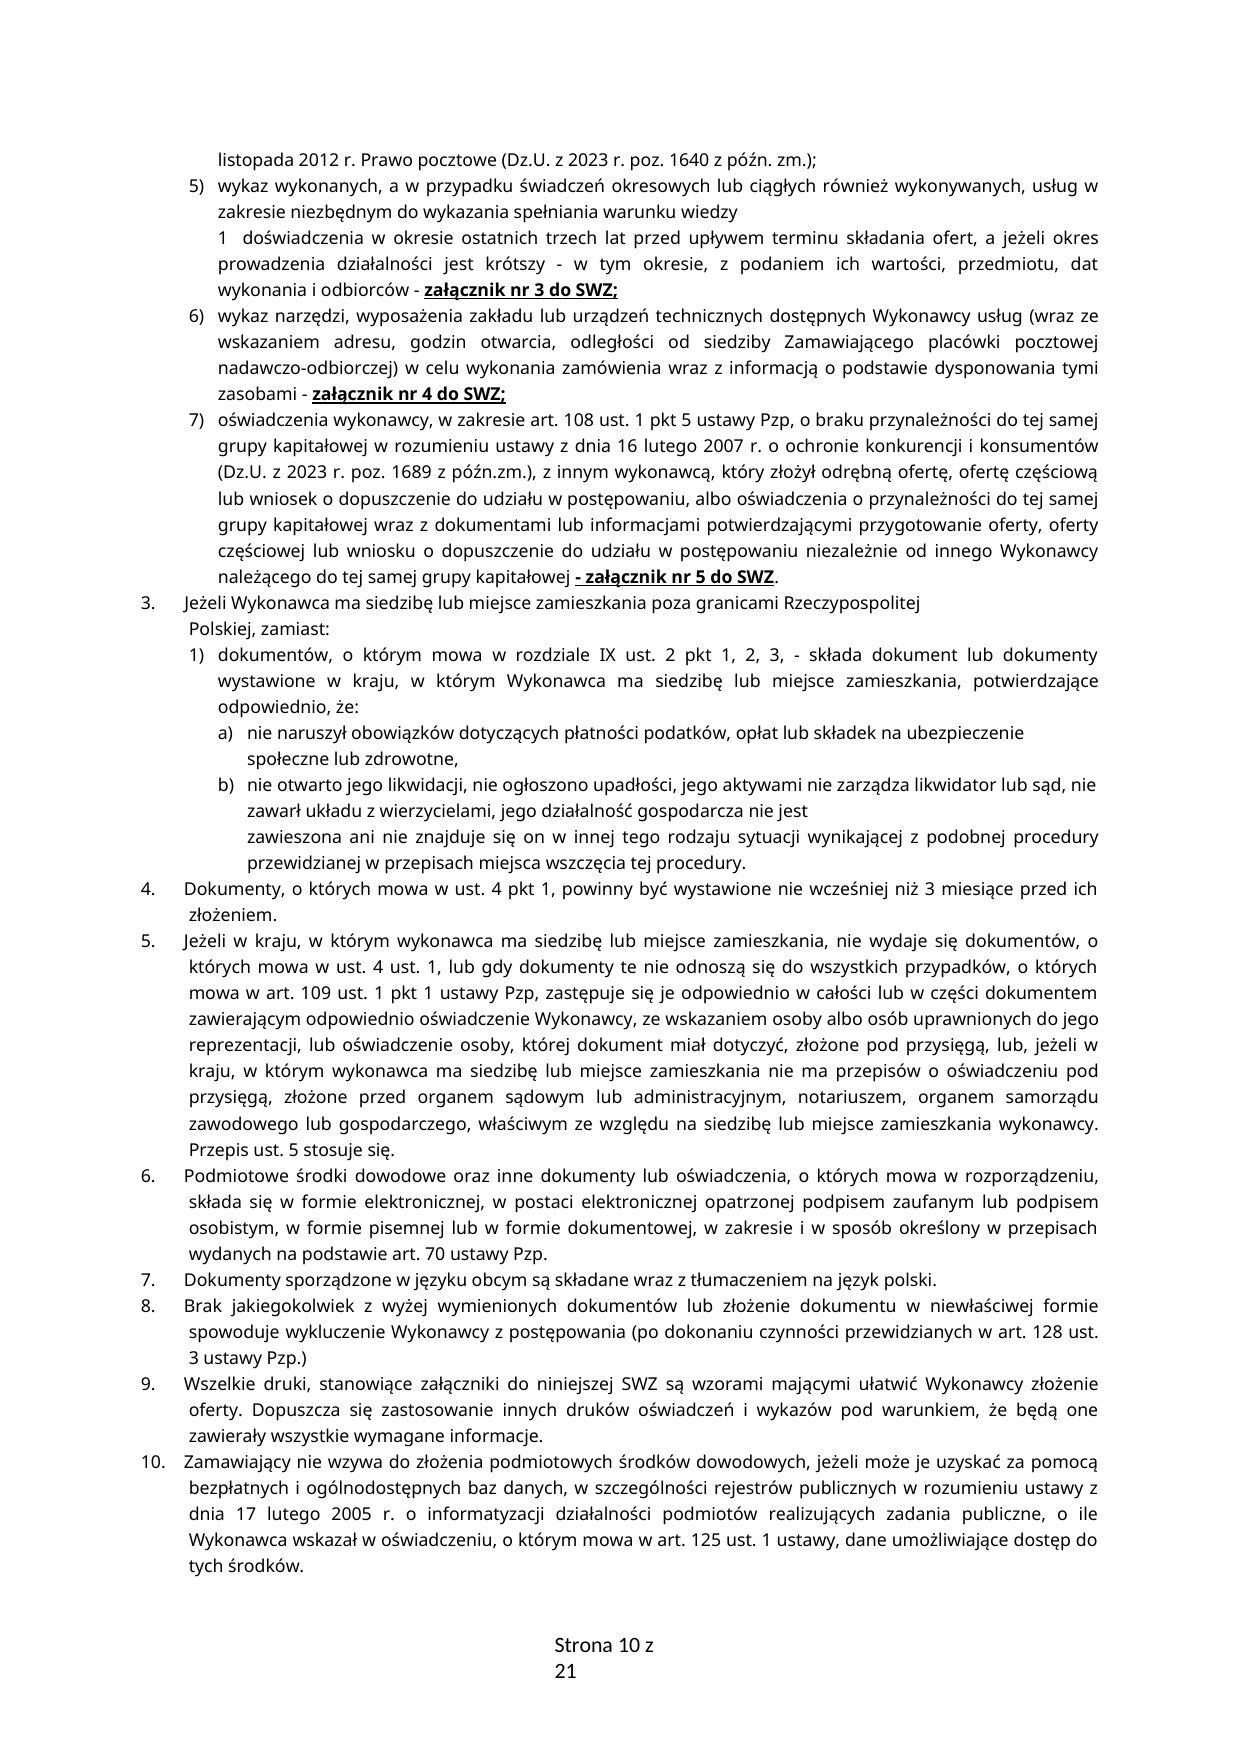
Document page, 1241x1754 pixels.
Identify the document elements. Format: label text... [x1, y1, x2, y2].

list dokumentów, o którym mowa w rozdziale IX ust. 2 pkt 1, 2, 3, - składa dokument lub dokumenty wystawione w kraju, w którym Wykonawca ma siedzibę lub miejsce zamieszkania, potwierdzające odpowiednio, że: [188, 640, 1100, 718]
text Polskiej, zamiast: [188, 614, 1100, 640]
list oświadczenia wykonawcy, w zakresie art. 108 ust. 1 pkt 5 ustawy Pzp, o braku przynależności do tej samej grupy kapitałowej w rozumieniu ustawy z dnia 16 lutego 2007 r. o ochronie konkurencji i konsumentów (Dz.U. z 2023 r. poz. 1689 z późn.zm.), z innym wykonawcą, który złożył odrębną ofertę, ofertę częściową lub wniosek o dopuszczenie do udziału w postępowaniu, albo oświadczenia o przynależności do tej samej grupy kapitałowej wraz z dokumentami lub informacjami potwierdzającymi przygotowanie oferty, oferty częściowej lub wniosku o dopuszczenie do udziału w postępowaniu niezależnie od innego Wykonawcy należącego do tej samej grupy kapitałowej - załącznik nr 5 do SWZ. [188, 406, 1100, 588]
list Wszelkie druki, stanowiące załączniki do niniejszej SWZ są wzorami mającymi ułatwić Wykonawcy złożenie oferty. Dopuszcza się zastosowanie innych druków oświadczeń i wykazów pod warunkiem, że będą one zawierały wszystkie wymagane informacje. [141, 1369, 1100, 1448]
list Jeżeli w kraju, w którym wykonawca ma siedzibę lub miejsce zamieszkania, nie wydaje się dokumentów, o których mowa w ust. 4 ust. 1, lub gdy dokumenty te nie odnoszą się do wszystkich przypadków, o których mowa w art. 109 ust. 1 pkt 1 ustawy Pzp, zastępuje się je odpowiednio w całości lub w części dokumentem zawierającym odpowiednio oświadczenie Wykonawcy, ze wskazaniem osoby albo osób uprawnionych do jego reprezentacji, lub oświadczenie osoby, której dokument miał dotyczyć, złożone pod przysięgą, lub, jeżeli w kraju, w którym wykonawca ma siedzibę lub miejsce zamieszkania nie ma przepisów o oświadczeniu pod przysięgą, złożone przed organem sądowym lub administracyjnym, notariuszem, organem samorządu zawodowego lub gospodarczego, właściwym ze względu na siedzibę lub miejsce zamieszkania wykonawcy. Przepis ust. 5 stosuje się. [141, 927, 1100, 1161]
list nie naruszył obowiązków dotyczących płatności podatków, opłat lub składek na ubezpieczenie społeczne lub zdrowotne, [218, 718, 1100, 771]
text zawieszona ani nie znajduje się on w innej tego rodzaju sytuacji wynikającej z podobnej procedury przewidzianej w przepisach miejsca wszczęcia tej procedury. [247, 823, 1100, 875]
list Dokumenty, o których mowa w ust. 4 pkt 1, powinny być wystawione nie wcześniej niż 3 miesiące przed ich złożeniem. [141, 875, 1100, 927]
list wykaz wykonanych, a w przypadku świadczeń okresowych lub ciągłych również wykonywanych, usług w zakresie niezbędnym do wykazania spełniania warunku wiedzy [188, 172, 1100, 224]
list Jeżeli Wykonawca ma siedzibę lub miejsce zamieszkania poza granicami Rzeczypospolitej [141, 588, 1100, 614]
list nie otwarto jego likwidacji, nie ogłoszono upadłości, jego aktywami nie zarządza likwidator lub sąd, nie zawarł układu z wierzycielami, jego działalność gospodarcza nie jest [218, 771, 1100, 823]
list Dokumenty sporządzone w języku obcym są składane wraz z tłumaczeniem na język polski. [141, 1265, 1100, 1291]
list wykaz narzędzi, wyposażenia zakładu lub urządzeń technicznych dostępnych Wykonawcy usług (wraz ze wskazaniem adresu, godzin otwarcia, odległości od siedziby Zamawiającego placówki pocztowej nadawczo-odbiorczej) w celu wykonania zamówienia wraz z informacją o podstawie dysponowania tymi zasobami - załącznik nr 4 do SWZ; [188, 302, 1100, 406]
list Podmiotowe środki dowodowe oraz inne dokumenty lub oświadczenia, o których mowa w rozporządzeniu, składa się w formie elektronicznej, w postaci elektronicznej opatrzonej podpisem zaufanym lub podpisem osobistym, w formie pisemnej lub w formie dokumentowej, w zakresie i w sposób określony w przepisach wydanych na podstawie art. 70 ustawy Pzp. [141, 1161, 1100, 1265]
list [188, 146, 1100, 172]
list Zamawiający nie wzywa do złożenia podmiotowych środków dowodowych, jeżeli może je uzyskać za pomocą bezpłatnych i ogólnodostępnych baz danych, w szczególności rejestrów publicznych w rozumieniu ustawy z dnia 17 lutego 2005 r. o informatyzacji działalności podmiotów realizujących zadania publiczne, o ile Wykonawca wskazał w oświadczeniu, o którym mowa w art. 125 ust. 1 ustawy, dane umożliwiające dostęp do tych środków. [141, 1448, 1100, 1578]
list doświadczenia w okresie ostatnich trzech lat przed upływem terminu składania ofert, a jeżeli okres prowadzenia działalności jest krótszy - w tym okresie, z podaniem ich wartości, przedmiotu, dat wykonania i odbiorców - załącznik nr 3 do SWZ; [218, 224, 1100, 302]
list Brak jakiegokolwiek z wyżej wymienionych dokumentów lub złożenie dokumentu w niewłaściwej formie spowoduje wykluczenie Wykonawcy z postępowania (po dokonaniu czynności przewidzianych w art. 128 ust. 3 ustawy Pzp.) [141, 1291, 1100, 1369]
